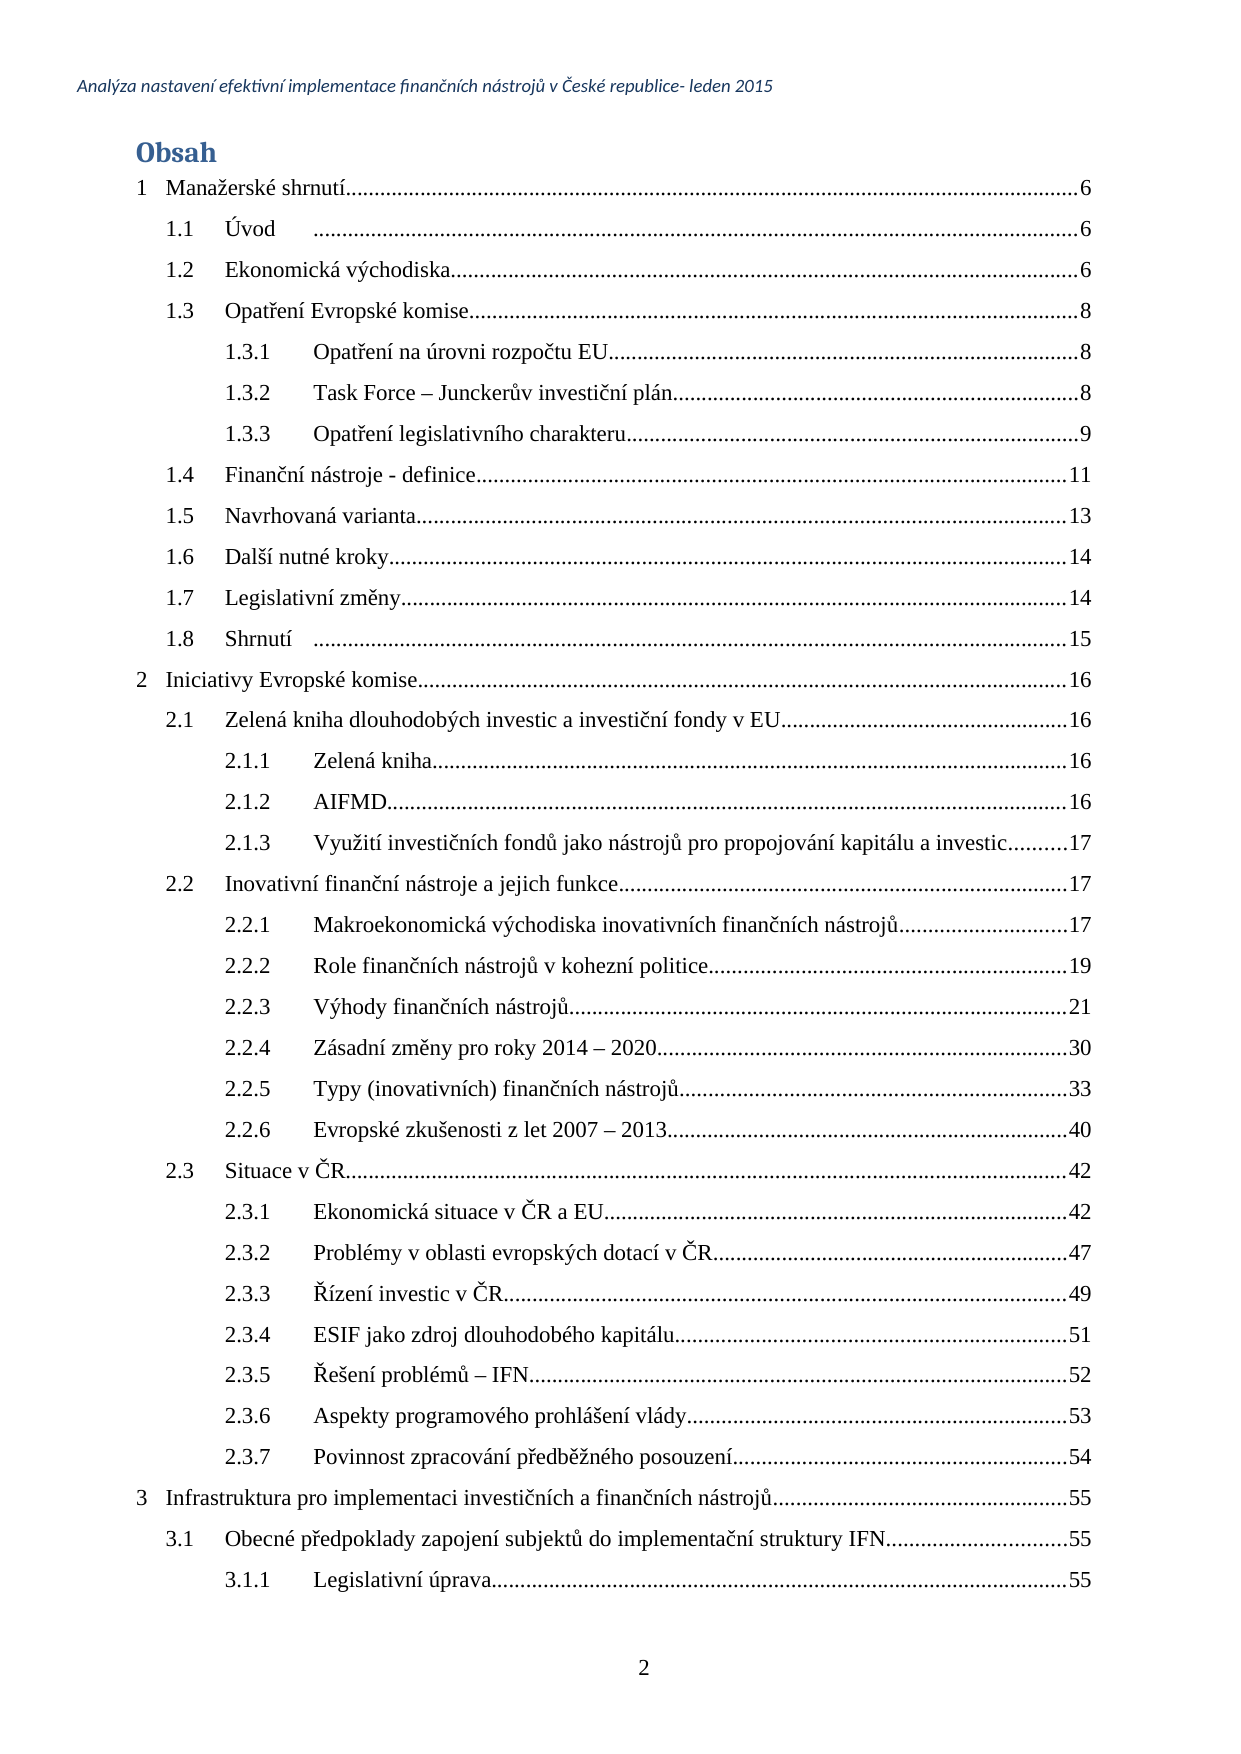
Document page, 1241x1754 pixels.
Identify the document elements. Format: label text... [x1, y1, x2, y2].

text 2.3.5 Řešení problémů – IFN 52 [224, 1362, 1092, 1388]
text 1.3 Opatření Evropské komise 8 [165, 297, 1092, 323]
text 1.1 Úvod 6 [165, 215, 1092, 242]
text 3 Infrastruktura pro implementaci investičních a finančních nástrojů 55 [136, 1484, 1092, 1511]
text 3.1 Obecné předpoklady zapojení subjektů do implementační struktury IFN 55 [165, 1525, 1092, 1552]
text 3.1.1 Legislativní úprava 55 [224, 1566, 1092, 1593]
text 1.6 Další nutné kroky 14 [165, 543, 1092, 569]
text 2.3.2 Problémy v oblasti evropských dotací v ČR 47 [224, 1239, 1092, 1265]
text 2.2.6 Evropské zkušenosti z let 2007 – 2013 40 [224, 1116, 1092, 1142]
text 2.3.6 Aspekty programového prohlášení vlády 53 [224, 1402, 1092, 1429]
text 2 Iniciativy Evropské komise 16 [136, 666, 1092, 692]
text 2.1 Zelená kniha dlouhodobých investic a investiční fondy v EU 16 [165, 707, 1092, 733]
subtitle Obsah [136, 136, 1092, 169]
text 1.3.3 Opatření legislativního charakteru 9 [224, 420, 1092, 446]
text 2.2.3 Výhody finančních nástrojů 21 [224, 993, 1092, 1019]
text 2.3.1 Ekonomická situace v ČR a EU 42 [224, 1198, 1092, 1224]
text 2.1.2 AIFMD 16 [224, 788, 1092, 815]
text 2.2.2 Role finančních nástrojů v kohezní politice 19 [224, 952, 1092, 978]
text 2.3 Situace v ČR 42 [165, 1157, 1092, 1183]
text 1.4 Finanční nástroje - definice 11 [165, 461, 1092, 487]
text 2.3.7 Povinnost zpracování předběžného posouzení 54 [224, 1443, 1092, 1470]
text 2.1.3 Využití investičních fondů jako nástrojů pro propojování kapitálu a investic 17 [224, 829, 1092, 856]
text 2.2 Inovativní finanční nástroje a jejich funkce 17 [165, 870, 1092, 897]
text 2.1.1 Zelená kniha 16 [224, 747, 1092, 774]
text 1.7 Legislativní změny 14 [165, 584, 1092, 610]
text 2.2.4 Zásadní změny pro roky 2014 – 2020 30 [224, 1034, 1092, 1060]
text 1.5 Navrhovaná varianta 13 [165, 502, 1092, 528]
text 2.3.3 Řízení investic v ČR 49 [224, 1280, 1092, 1306]
text 1.3.1 Opatření na úrovni rozpočtu EU 8 [224, 338, 1092, 364]
text 1 Manažerské shrnutí 6 [136, 174, 1092, 201]
text 2.3.4 ESIF jako zdroj dlouhodobého kapitálu 51 [224, 1321, 1092, 1347]
text 2.2.1 Makroekonomická východiska inovativních finančních nástrojů 17 [224, 911, 1092, 938]
text 1.2 Ekonomická východiska 6 [165, 256, 1092, 283]
text 1.3.2 Task Force – Junckerův investiční plán 8 [224, 379, 1092, 405]
text 2.2.5 Typy (inovativních) finančních nástrojů 33 [224, 1075, 1092, 1101]
text 1.8 Shrnutí 15 [165, 625, 1092, 651]
